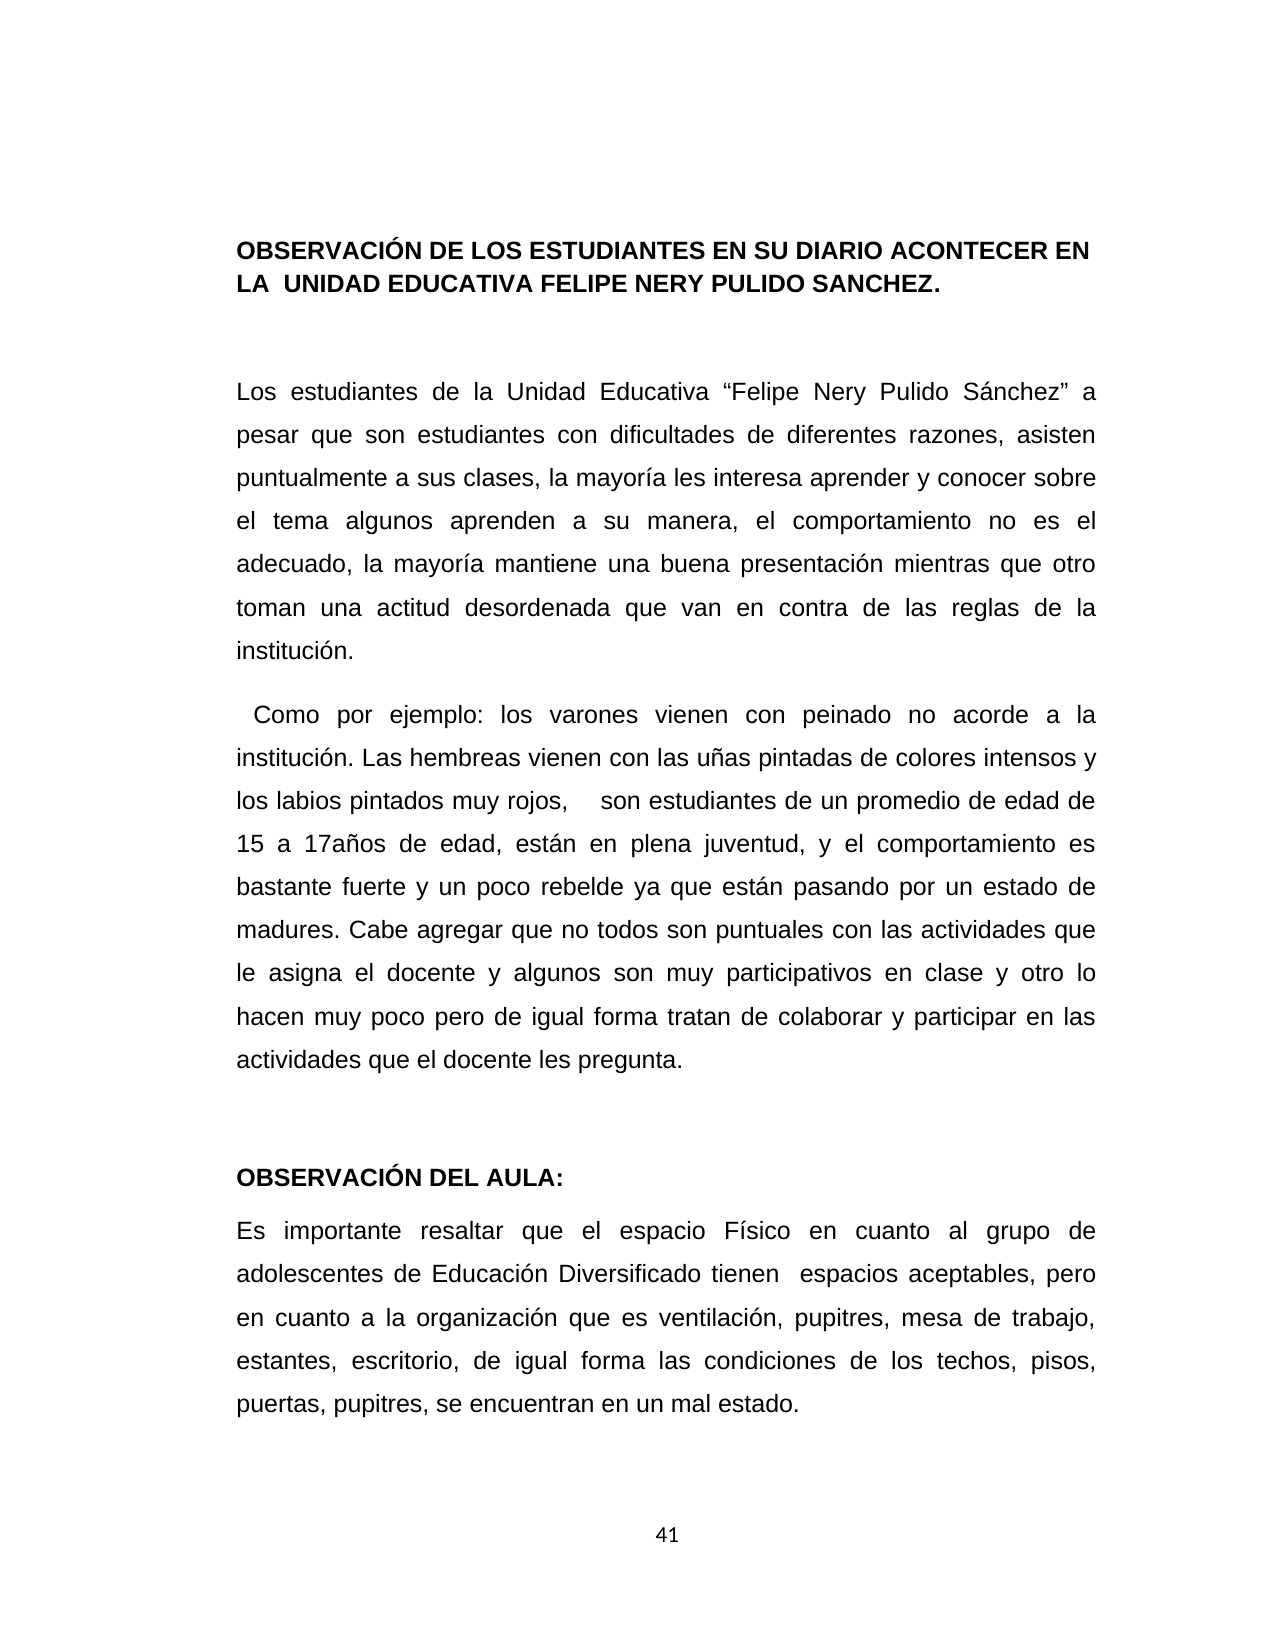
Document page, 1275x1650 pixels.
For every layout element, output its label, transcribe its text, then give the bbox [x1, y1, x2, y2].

text Los estudiantes de la Unidad Educativa “Felipe Nery Pulido Sánchez” a pesar que son estudiantes con dificultades de diferentes razones, asisten puntualmente a sus clases, la mayoría les interesa aprender y conocer sobre el tema algunos aprenden a su manera, el comportamiento no es el adecuado, la mayoría mantiene una buena presentación mientras que otro toman una actitud desordenada que van en contra de las reglas de la institución. [236, 377, 1098, 664]
text Como por ejemplo: los varones vienen con peinado no acorde a la institución. Las hembreas vienen con las uñas pintadas de colores intensos y los labios pintados muy rojos, son estudiantes de un promedio de edad de 15 a 17años de edad, están en plena juventud, y el comportamiento es bastante fuerte y un poco rebelde ya que están pasando por un estado de madures. Cabe agregar que no todos son puntuales con las actividades que le asigna el docente y algunos son muy participativos en clase y otro lo hacen muy poco pero de igual forma tratan de colaborar y participar en las actividades que el docente les pregunta. [236, 700, 1098, 1073]
text Es importante resaltar que el espacio Físico en cuanto al grupo de adolescentes de Educación Diversificado tienen espacios aceptables, pero en cuanto a la organización que es ventilación, pupitres, mesa de trabajo, estantes, escritorio, de igual forma las condiciones de los techos, pisos, puertas, pupitres, se encuentran en un mal estado. [236, 1216, 1098, 1418]
text OBSERVACIÓN DE LOS ESTUDIANTES EN SU DIARIO ACONTECER EN LA UNIDAD EDUCATIVA FELIPE NERY PULIDO SANCHEZ. [236, 236, 1098, 298]
text OBSERVACIÓN DEL AULA: [236, 1162, 1098, 1191]
